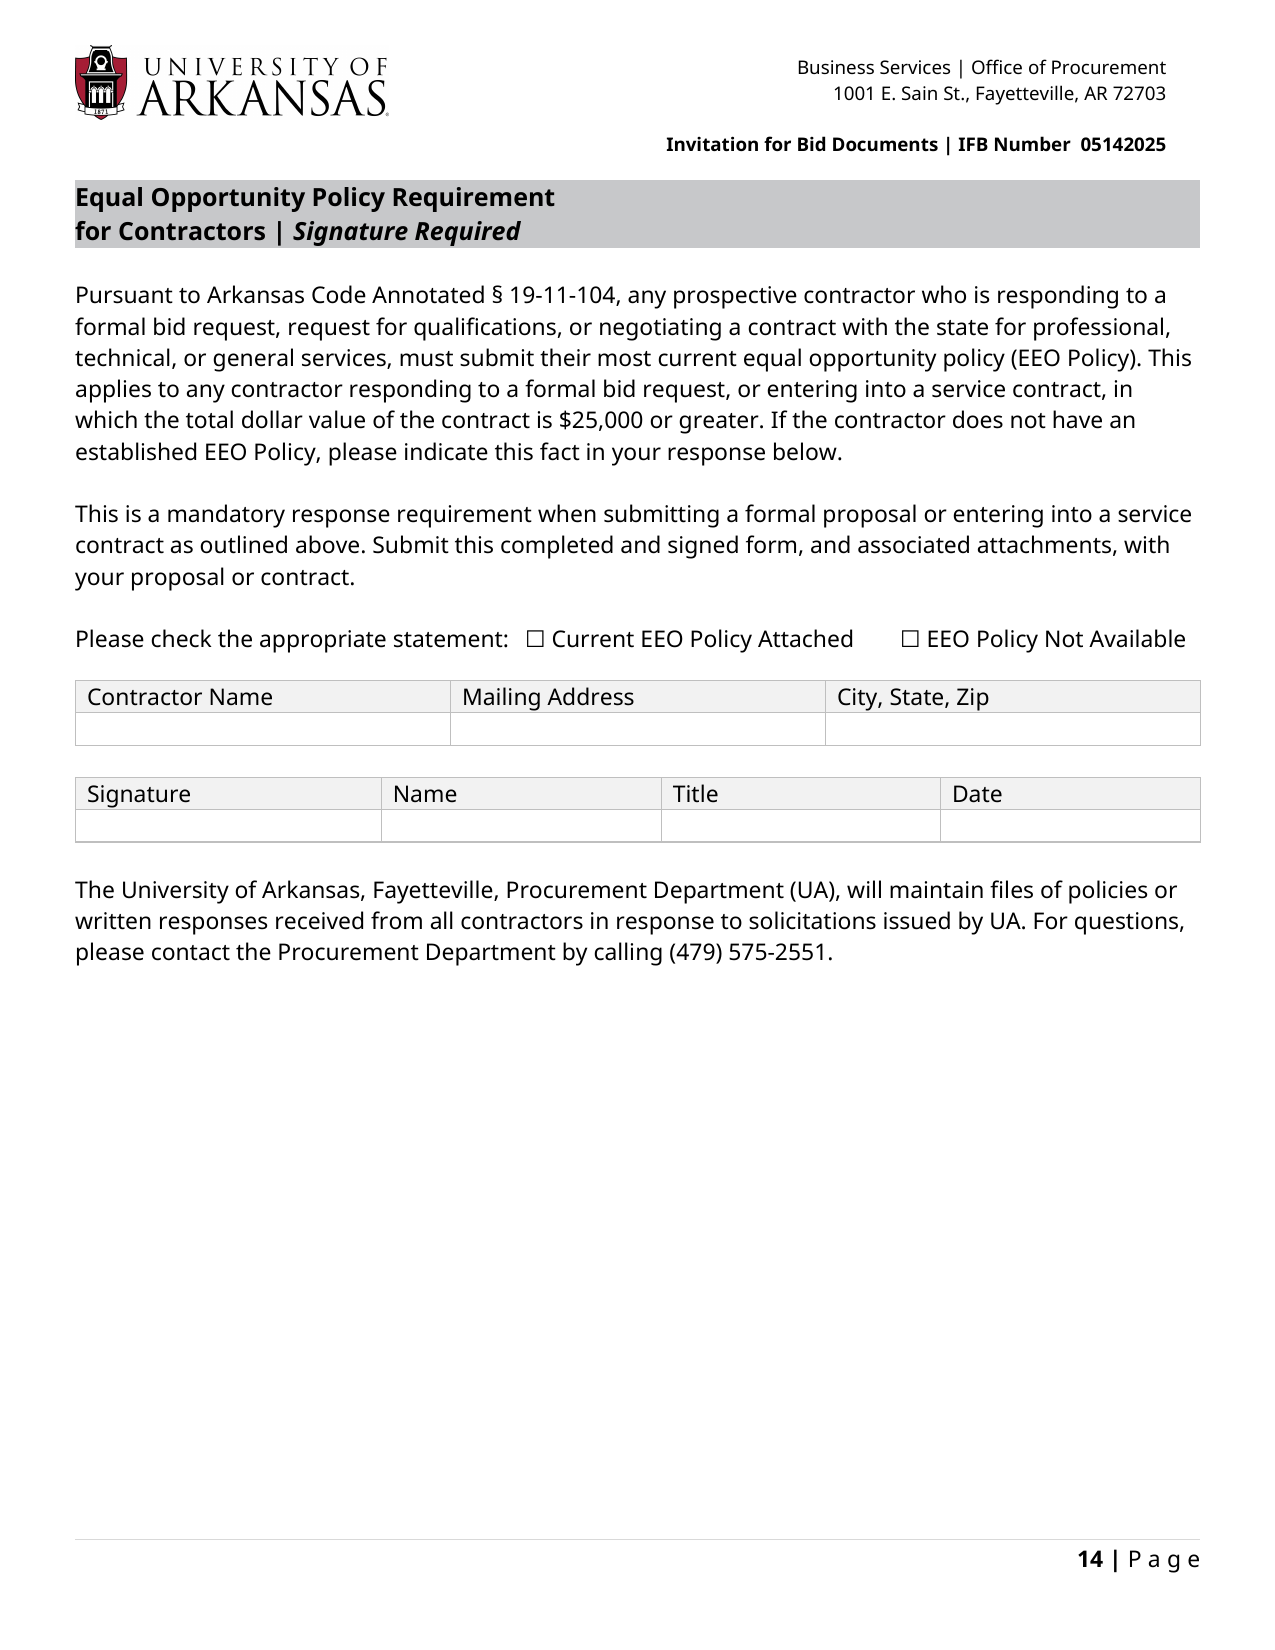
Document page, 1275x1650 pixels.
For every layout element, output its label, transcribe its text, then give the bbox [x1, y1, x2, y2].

table_cell [382, 810, 661, 841]
table_header Title [662, 778, 940, 809]
table_cell [451, 713, 825, 744]
table_cell [941, 810, 1200, 841]
table_header Contractor Name [76, 681, 450, 712]
text This is a mandatory response requirement when submitting a formal proposal or entering into a service contract as outlined above. Submit this completed and signed form, and associated attachments, with your proposal or contract. [75, 498, 1200, 592]
table_header Mailing Address [451, 681, 825, 712]
table_header City, State, Zip [826, 681, 1200, 712]
table_cell [662, 810, 940, 841]
table_header Name [382, 778, 661, 809]
table_cell [76, 810, 381, 841]
table_cell [826, 713, 1200, 744]
text The University of Arkansas, Fayetteville, Procurement Department (UA), will maintain files of policies or written responses received from all contractors in response to solicitations issued by UA. For questions, please contact the Procurement Department by calling (479) 575-2551. [75, 874, 1200, 967]
picture [75, 45, 389, 120]
table_header Signature [76, 778, 381, 809]
text Pursuant to Arkansas Code Annotated § 19-11-104, any prospective contractor who is responding to a formal bid request, request for qualifications, or negotiating a contract with the state for professional, technical, or general services, must submit their most current equal opportunity policy (EEO Policy). This applies to any contractor responding to a formal bid request, or entering into a service contract, in which the total dollar value of the contract is $25,000 or greater. If the contractor does not have an established EEO Policy, please indicate this fact in your response below. [75, 279, 1200, 467]
subtitle Equal Opportunity Policy Requirement for Contractors | Signature Required [75, 180, 1200, 248]
table_cell [76, 713, 450, 744]
table_header Date [941, 778, 1200, 809]
text Please check the appropriate statement: Current EEO Policy Attached EEO Policy Not Available [75, 623, 1200, 654]
